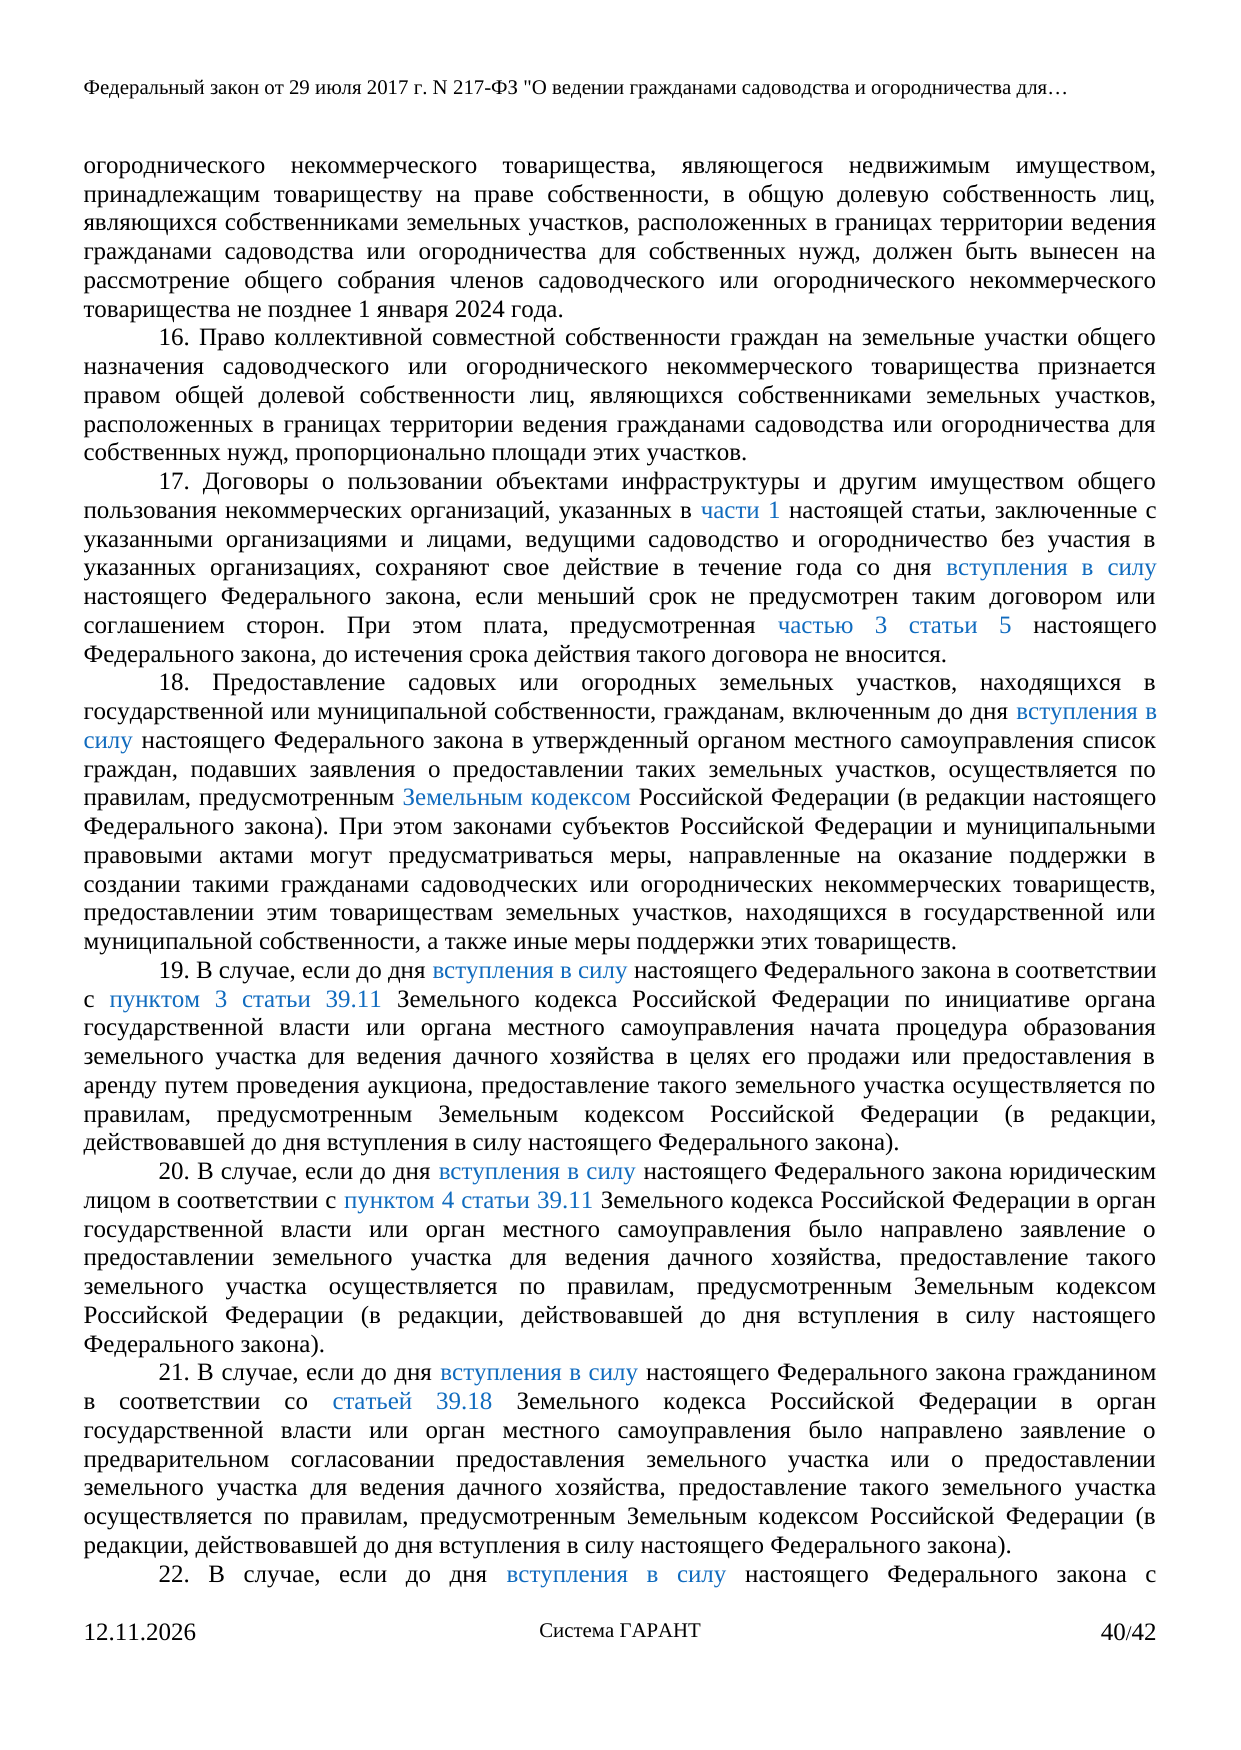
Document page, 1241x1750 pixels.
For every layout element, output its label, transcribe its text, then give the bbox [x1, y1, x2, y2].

text 21. В случае, если до дня вступления в силу настоящего Федерального закона гражданином в соответствии со статьей 39.18 Земельного кодекса Российской Федерации в орган государственной власти или орган местного самоуправления было направлено заявление о предварительном согласовании предоставления земельного участка или о предоставлении земельного участка для ведения дачного хозяйства, предоставление такого земельного участка осуществляется по правилам, предусмотренным Земельным кодексом Российской Федерации (в редакции, действовавшей до дня вступления в силу настоящего Федерального закона). [83, 1357, 1157, 1559]
text 16. Право коллективной совместной собственности граждан на земельные участки общего назначения садоводческого или огороднического некоммерческого товарищества признается правом общей долевой собственности лиц, являющихся собственниками земельных участков, расположенных в границах территории ведения гражданами садоводства или огородничества для собственных нужд, пропорционально площади этих участков. [83, 322, 1157, 466]
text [83, 1559, 1157, 1587]
text 20. В случае, если до дня вступления в силу настоящего Федерального закона юридическим лицом в соответствии с пунктом 4 статьи 39.11 Земельного кодекса Российской Федерации в орган государственной власти или орган местного самоуправления было направлено заявление о предоставлении земельного участка для ведения дачного хозяйства, предоставление такого земельного участка осуществляется по правилам, предусмотренным Земельным кодексом Российской Федерации (в редакции, действовавшей до дня вступления в силу настоящего Федерального закона). [83, 1156, 1157, 1357]
text 18. Предоставление садовых или огородных земельных участков, находящихся в государственной или муниципальной собственности, гражданам, включенным до дня вступления в силу настоящего Федерального закона в утвержденный органом местного самоуправления список граждан, подавших заявления о предоставлении таких земельных участков, осуществляется по правилам, предусмотренным Земельным кодексом Российской Федерации (в редакции настоящего Федерального закона). При этом законами субъектов Российской Федерации и муниципальными правовыми актами могут предусматриваться меры, направленные на оказание поддержки в создании такими гражданами садоводческих или огороднических некоммерческих товариществ, предоставлении этим товариществам земельных участков, находящихся в государственной или муниципальной собственности, а также иные меры поддержки этих товариществ. [83, 667, 1157, 955]
text 19. В случае, если до дня вступления в силу настоящего Федерального закона в соответствии с пунктом 3 статьи 39.11 Земельного кодекса Российской Федерации по инициативе органа государственной власти или органа местного самоуправления начата процедура образования земельного участка для ведения дачного хозяйства в целях его продажи или предоставления в аренду путем проведения аукциона, предоставление такого земельного участка осуществляется по правилам, предусмотренным Земельным кодексом Российской Федерации (в редакции, действовавшей до дня вступления в силу настоящего Федерального закона). [83, 955, 1157, 1156]
text 17. Договоры о пользовании объектами инфраструктуры и другим имуществом общего пользования некоммерческих организаций, указанных в части 1 настоящей статьи, заключенные с указанными организациями и лицами, ведущими садоводство и огородничество без участия в указанных организациях, сохраняют свое действие в течение года со дня вступления в силу настоящего Федерального закона, если меньший срок не предусмотрен таким договором или соглашением сторон. При этом плата, предусмотренная частью 3 статьи 5 настоящего Федерального закона, до истечения срока действия такого договора не вносится. [83, 466, 1157, 667]
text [83, 150, 1157, 322]
